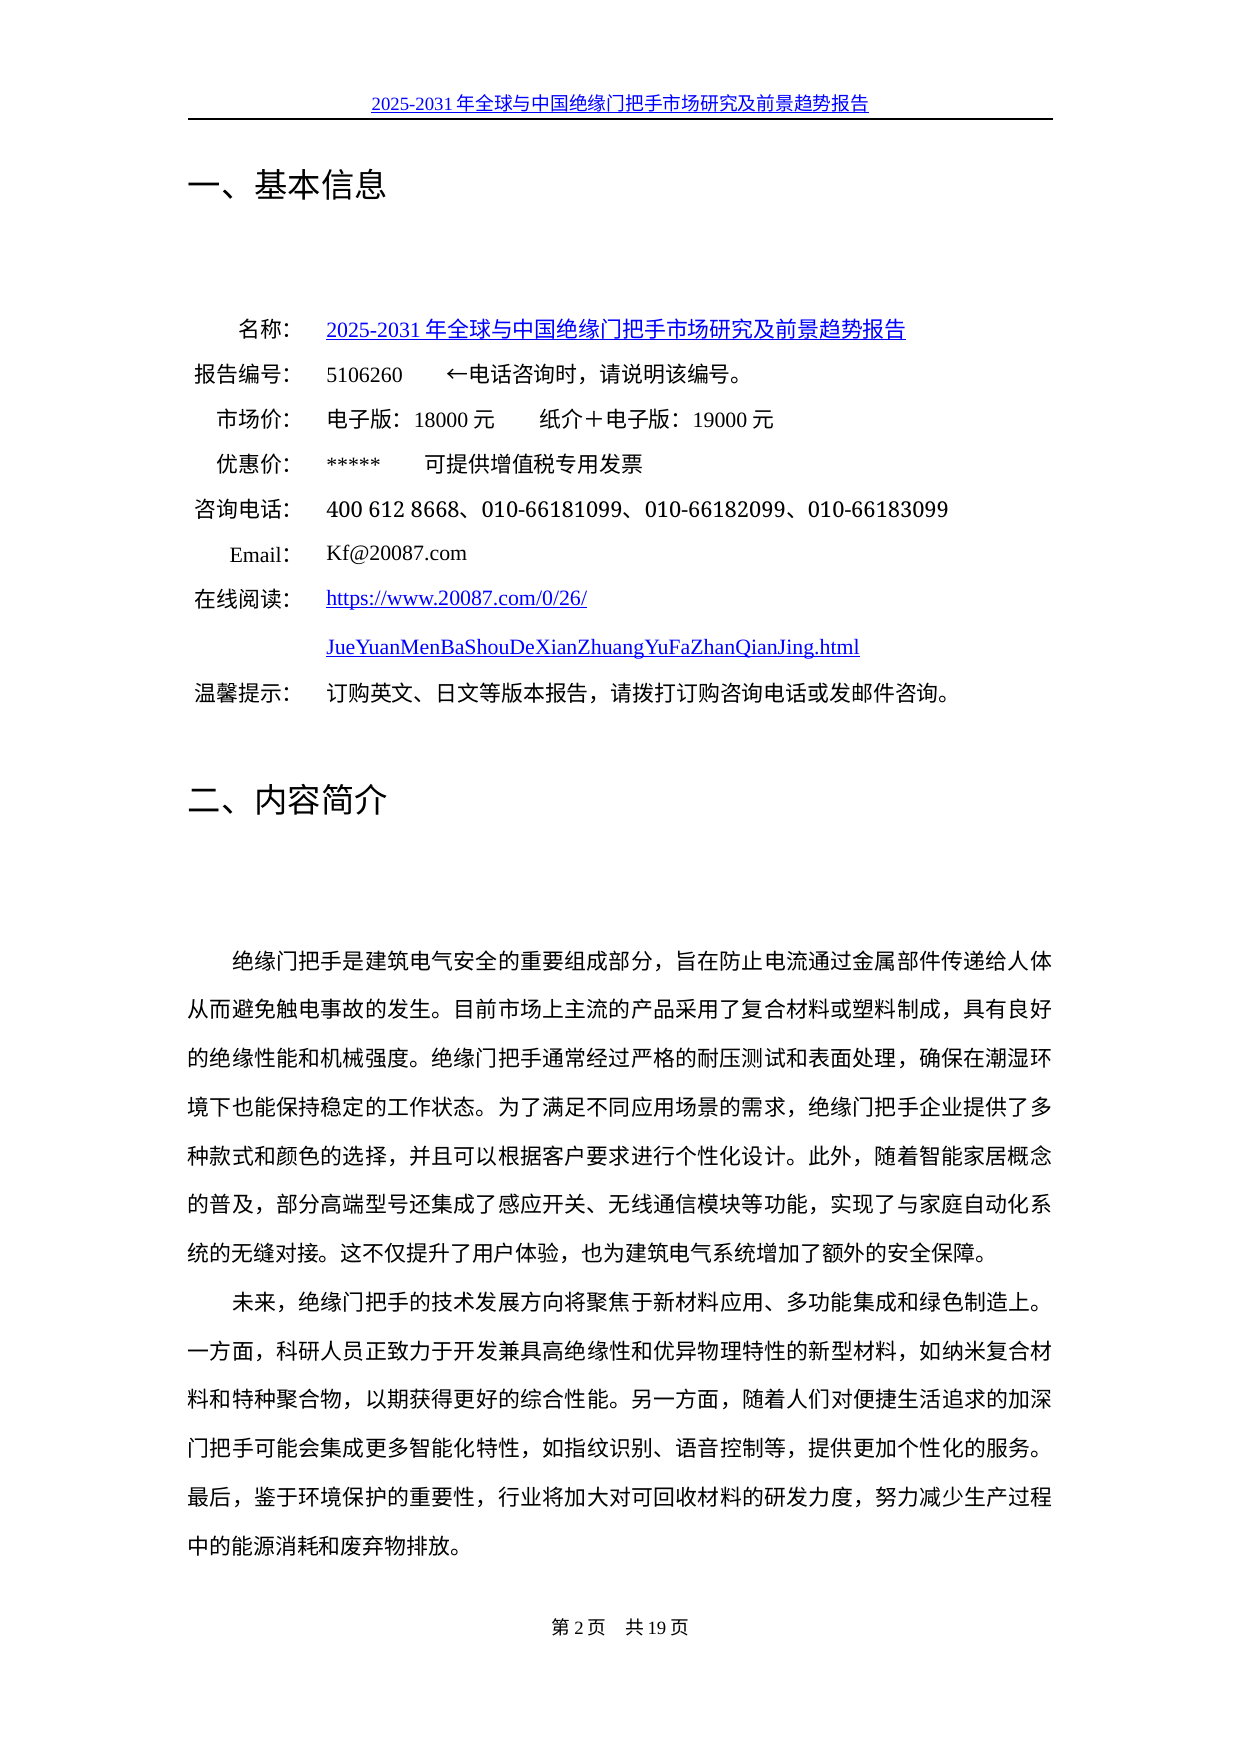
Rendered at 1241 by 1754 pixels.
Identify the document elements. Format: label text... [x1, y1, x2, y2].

table_cell 在线阅读： [167, 582, 315, 675]
table_header 名称： [167, 312, 315, 357]
table_cell 订购英文、日文等版本报告，请拨打订购咨询电话或发邮件咨询。 [315, 675, 1073, 720]
table_cell 咨询电话： [167, 492, 315, 537]
title 一、基本信息 [187, 150, 1053, 215]
table_cell 温馨提示： [167, 675, 315, 720]
table_cell Email： [167, 537, 315, 582]
table_cell 市场价： [167, 402, 315, 447]
table_header 2025-2031年全球与中国绝缘门把手市场研究及前景趋势报告 [315, 312, 1073, 357]
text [187, 943, 1053, 1561]
table_cell ***** 可提供增值税专用发票 [315, 447, 1073, 492]
title 二、内容简介 [187, 766, 1053, 831]
table_cell 电子版：18000 元 纸介＋电子版：19000 元 [315, 402, 1073, 447]
table_cell 优惠价： [167, 447, 315, 492]
table_cell Kf@20087.com [315, 537, 1073, 582]
table_cell [315, 582, 1073, 675]
table_cell 400 612 8668、010-66181099、010-66182099、010-66183099 [315, 492, 1073, 537]
table_cell 报告编号： [167, 357, 315, 402]
table_cell 5106260 ←电话咨询时，请说明该编号。 [315, 357, 1073, 402]
